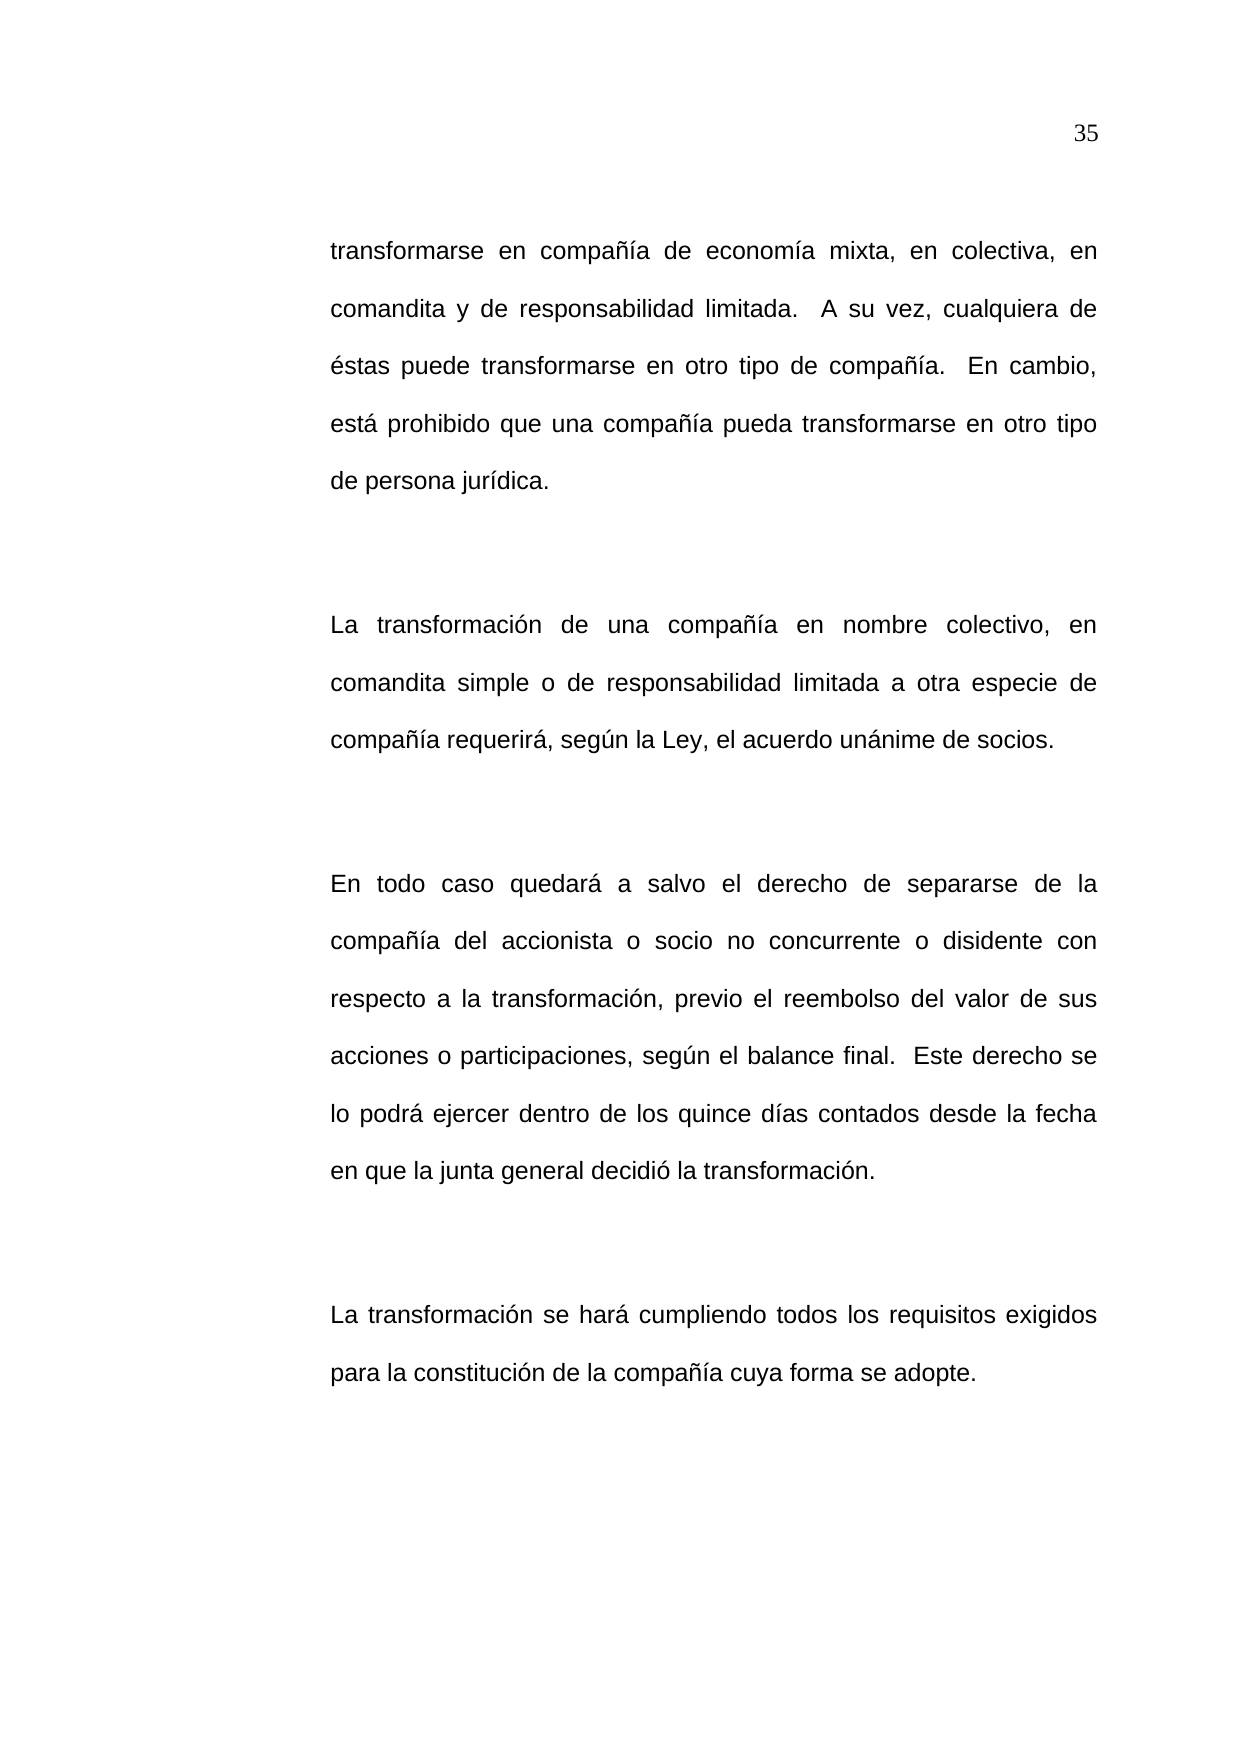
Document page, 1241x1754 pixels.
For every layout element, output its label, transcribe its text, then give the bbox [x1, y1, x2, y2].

text La transformación se hará cumpliendo todos los requisitos exigidos para la constitución de la compañía cuya forma se adopte. [330, 1300, 1098, 1386]
text La transformación de una compañía en nombre colectivo, en comandita simple o de responsabilidad limitada a otra especie de compañía requerirá, según la Ley, el acuerdo unánime de socios. [330, 610, 1098, 754]
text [330, 236, 1098, 495]
text En todo caso quedará a salvo el derecho de separarse de la compañía del accionista o socio no concurrente o disidente con respecto a la transformación, previo el reembolso del valor de sus acciones o participaciones, según el balance final. Este derecho se lo podrá ejercer dentro de los quince días contados desde la fecha en que la junta general decidió la transformación. [330, 869, 1098, 1185]
